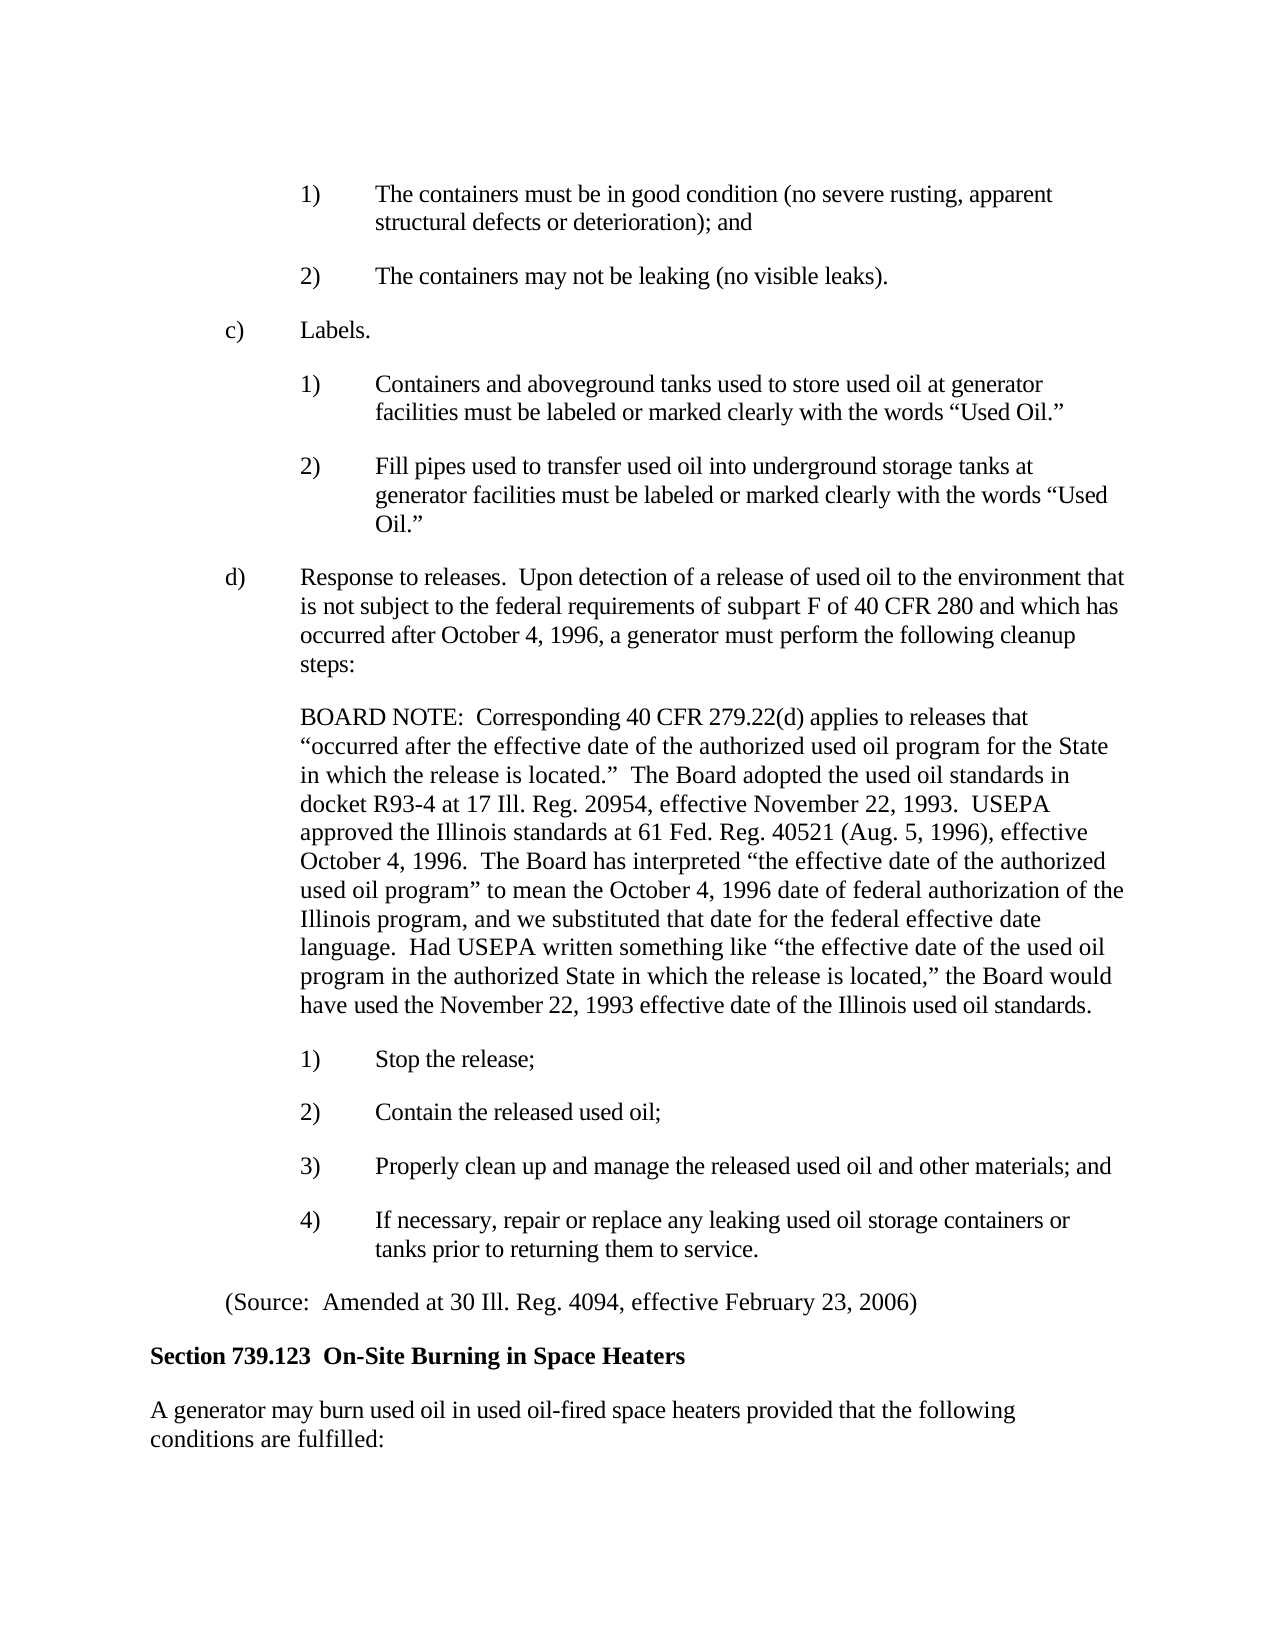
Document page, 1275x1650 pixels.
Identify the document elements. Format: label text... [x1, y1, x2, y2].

text c) Labels. [225, 315, 1125, 344]
text 1) The containers must be in good condition (no severe rusting, apparent structural defects or deterioration); and [300, 179, 1125, 236]
text 2) Contain the released used oil; [300, 1097, 1125, 1126]
text (Source: Amended at 30 Ill. Reg. 4094, effective February 23, 2006) [225, 1287, 1125, 1316]
text 1) Stop the release; [300, 1044, 1125, 1072]
text 1) Containers and aboveground tanks used to store used oil at generator facilities must be labeled or marked clearly with the words “Used Oil.” [300, 369, 1125, 426]
text Section 739.123 On-Site Burning in Space Heaters [150, 1341, 1125, 1370]
text 4) If necessary, repair or replace any leaking used oil storage containers or tanks prior to returning them to service. [300, 1205, 1125, 1262]
text d) Response to releases. Upon detection of a release of used oil to the environment that is not subject to the federal requirements of subpart F of 40 CFR 280 and which has occurred after October 4, 1996, a generator must perform the following cleanup steps: [225, 562, 1125, 677]
text 2) Fill pipes used to transfer used oil into underground storage tanks at generator facilities must be labeled or marked clearly with the words “Used Oil.” [300, 451, 1125, 537]
text BOARD NOTE: Corresponding 40 CFR 279.22(d) applies to releases that “occurred after the effective date of the authorized used oil program for the State in which the release is located.” The Board adopted the used oil standards in docket R93-4 at 17 Ill. Reg. 20954, effective November 22, 1993. USEPA approved the Illinois standards at 61 Fed. Reg. 40521 (Aug. 5, 1996), effective October 4, 1996. The Board has interpreted “the effective date of the authorized used oil program” to mean the October 4, 1996 date of federal authorization of the Illinois program, and we substituted that date for the federal effective date language. Had USEPA written something like “the effective date of the used oil program in the authorized State in which the release is located,” the Board would have used the November 22, 1993 effective date of the Illinois used oil standards. [300, 702, 1125, 1019]
text 3) properly clean up and manage the released used oil and other materials; and [300, 1151, 1125, 1180]
text 2) The containers may not be leaking (no visible leaks). [300, 261, 1125, 290]
text A generator may burn used oil in used oil-fired space heaters provided that the following conditions are fulfilled: [150, 1395, 1125, 1452]
